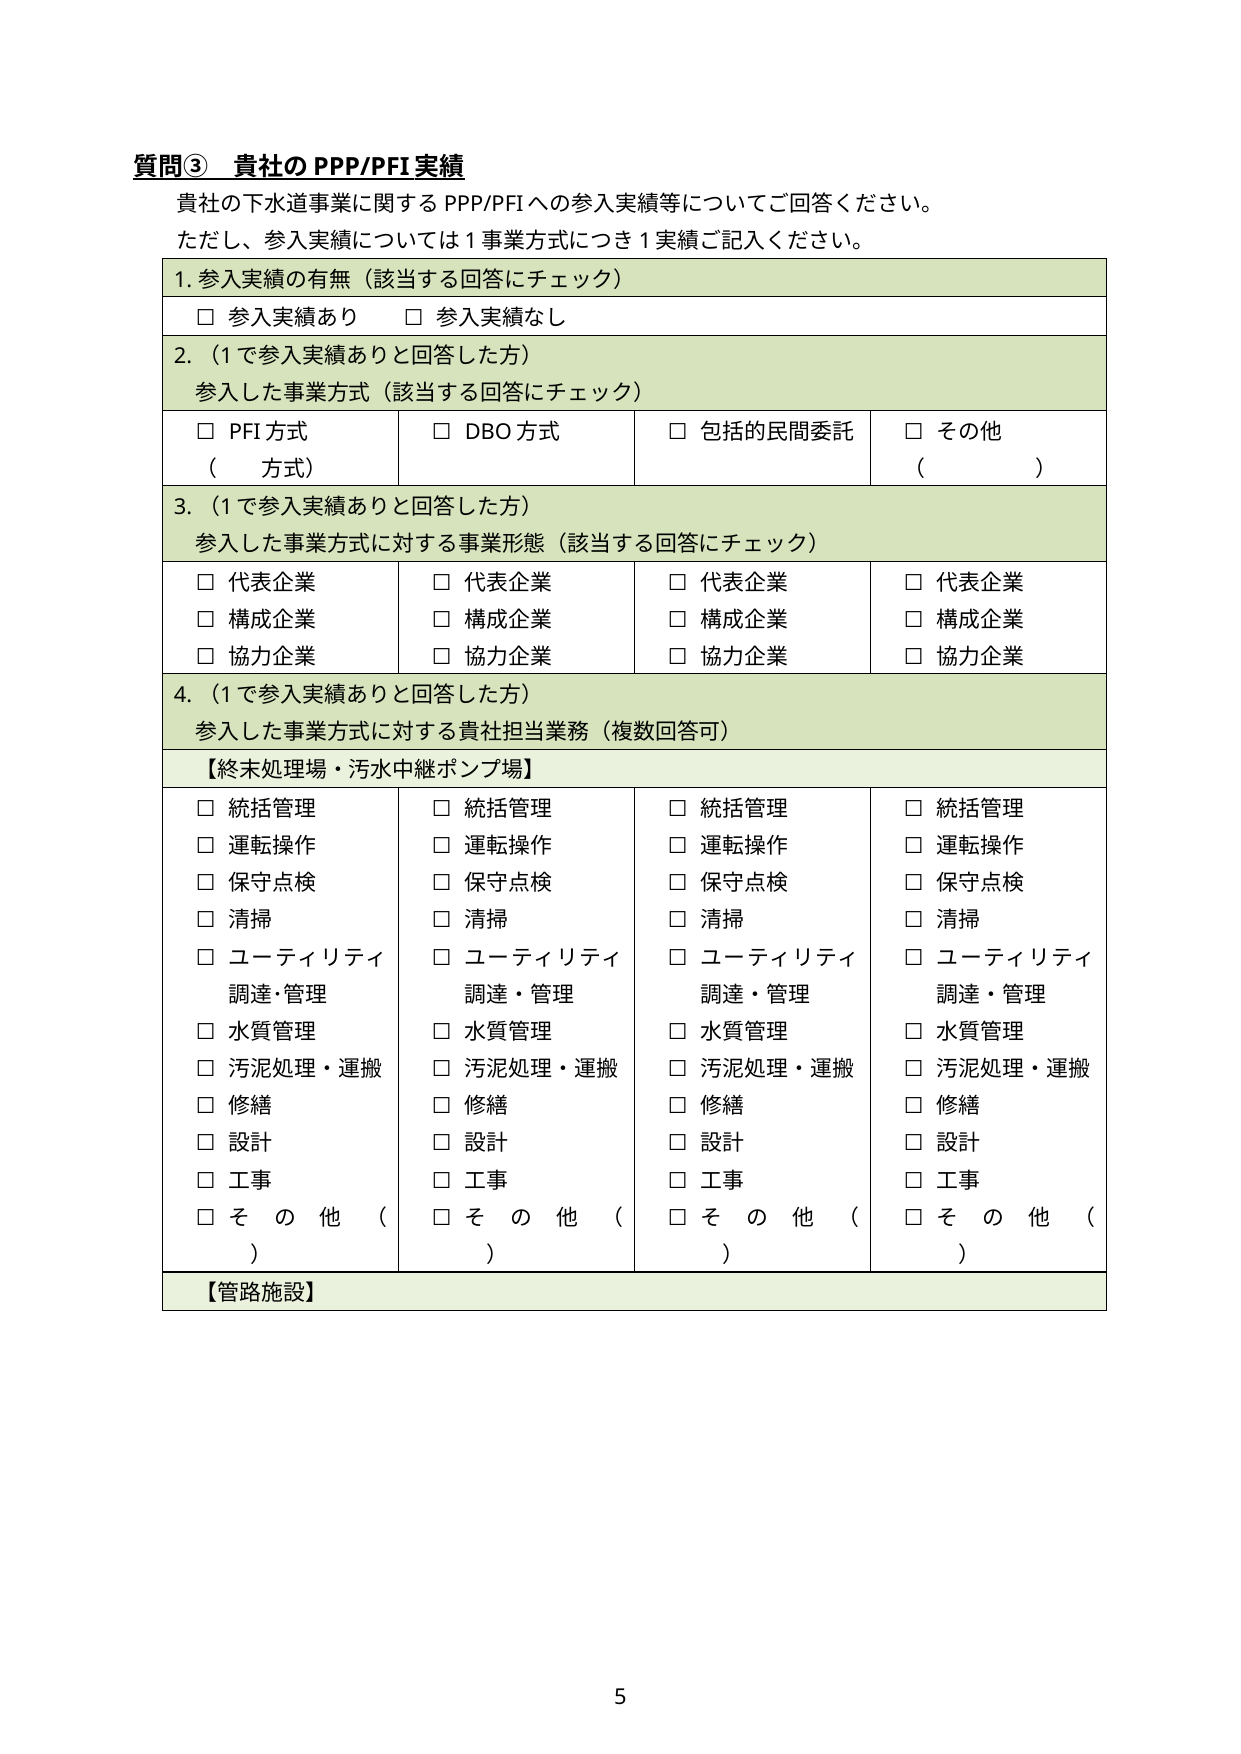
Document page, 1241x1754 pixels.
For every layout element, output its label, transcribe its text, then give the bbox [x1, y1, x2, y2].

table_header 1. 参入実績の有無（該当する回答にチェック） [163, 259, 1106, 296]
table_cell 【終末処理場・汚水中継ポンプ場】 [163, 750, 1106, 787]
table_cell PFI方式 （ 方式） [163, 411, 398, 485]
table_cell 代表企業 構成企業 協力企業 [399, 562, 634, 673]
table_cell 統括管理 運転操作 保守点検 清掃 ユーティリティ調達・管理 水質管理 汚泥処理・運搬 修繕 設計 工事 その他（ ） [399, 788, 634, 1271]
table_cell 統括管理 運転操作 保守点検 清掃 ユーティリティ調達・管理 水質管理 汚泥処理・運搬 修繕 設計 工事 その他（ ） [635, 788, 870, 1271]
table_cell 【管路施設】 [163, 1273, 1106, 1310]
table_cell 統括管理 運転操作 保守点検 清掃 ユーティリティ調達・管理 水質管理 汚泥処理・運搬 修繕 設計 工事 その他（ ） [871, 788, 1106, 1271]
table_cell 統括管理 運転操作 保守点検 清掃 ユーティリティ調達･管理 水質管理 汚泥処理・運搬 修繕 設計 工事 その他（ ） [163, 788, 398, 1271]
table_cell 代表企業 構成企業 協力企業 [871, 562, 1106, 673]
table_cell 参入実績あり 参入実績なし [163, 297, 1106, 334]
table_cell 包括的民間委託 [635, 411, 870, 485]
subtitle 質問③ 貴社のPPP/PFI実績 [133, 146, 1107, 184]
text 貴社の下水道事業に関するPPP/PFIへの参入実績等についてご回答ください。 [155, 184, 1107, 221]
table_cell 3. （1で参入実績ありと回答した方） 参入した事業方式に対する事業形態（該当する回答にチェック） [163, 486, 1106, 561]
table_cell 代表企業 構成企業 協力企業 [635, 562, 870, 673]
table_cell 代表企業 構成企業 協力企業 [163, 562, 398, 673]
text ただし、参入実績については1事業方式につき1実績ご記入ください。 [155, 221, 1107, 258]
table_cell DBO方式 [399, 411, 634, 485]
table_cell その他 （ ） [871, 411, 1106, 485]
table_cell 2. （1で参入実績ありと回答した方） 参入した事業方式（該当する回答にチェック） [163, 336, 1106, 410]
table_cell 4. （1で参入実績ありと回答した方） 参入した事業方式に対する貴社担当業務（複数回答可） [163, 674, 1106, 749]
